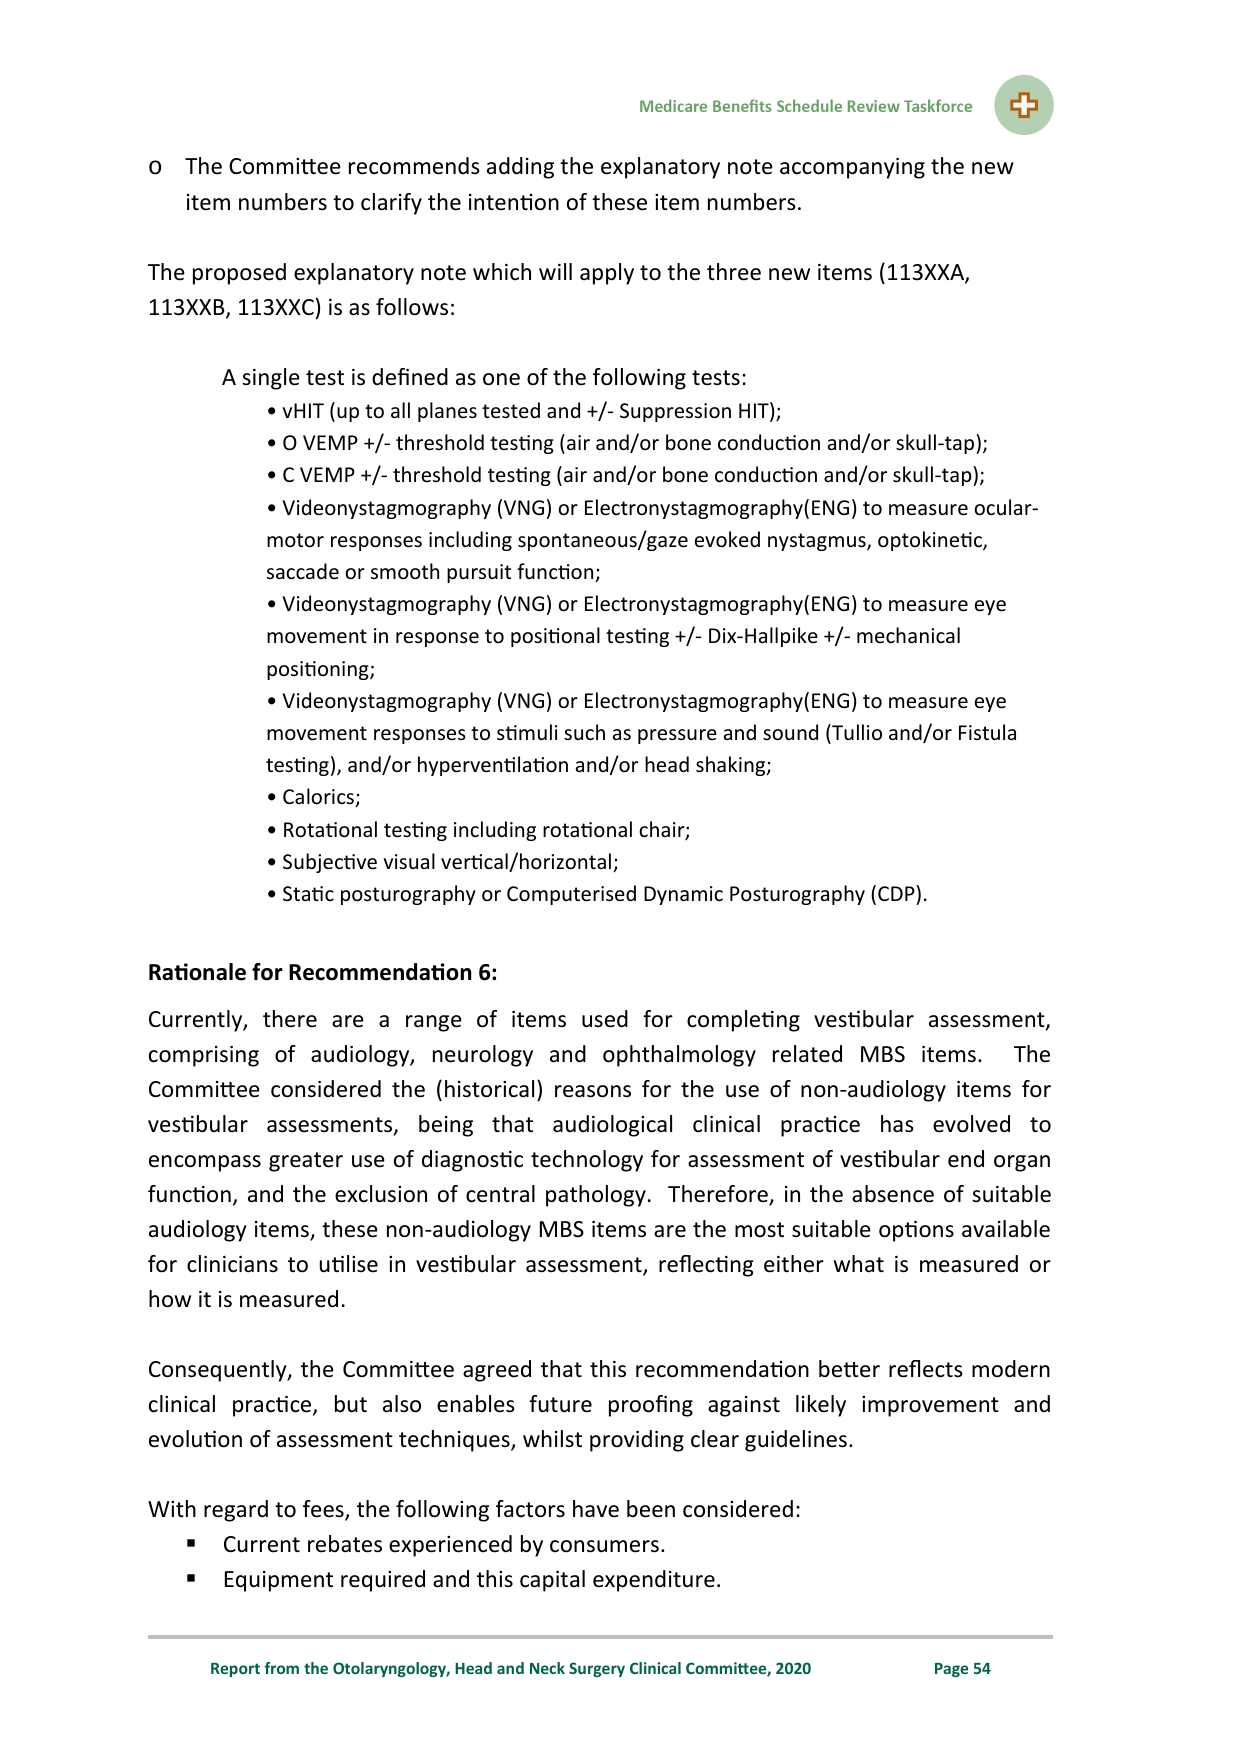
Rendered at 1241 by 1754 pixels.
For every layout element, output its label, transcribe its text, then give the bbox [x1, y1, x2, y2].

text • Calorics; [207, 782, 1053, 811]
text Rationale for Recommendation 6: [148, 956, 1009, 986]
picture [0, 15, 1241, 137]
text • O VEMP +/- threshold testing (air and/or bone conduction and/or skull-tap); [207, 428, 1053, 456]
text Currently, there are a range of items used for completing vestibular assessment, comprising of audiology, neurology and ophthalmology related MBS items. The Committee considered the (historical) reasons for the use of non-audiology items for vestibular assessments, being that audiological clinical practice has evolved to encompass greater use of diagnostic technology for assessment of vestibular end organ function, and the exclusion of central pathology. Therefore, in the absence of suitable audiology items, these non-audiology MBS items are the most suitable options available for clinicians to utilise in vestibular assessment, reflecting either what is measured or how it is measured. [148, 1003, 1053, 1314]
text • Videonystagmography (VNG) or Electronystagmography(ENG) to measure eye movement responses to stimuli such as pressure and sound (Tullio and/or Fistula testing), and/or hyperventilation and/or head shaking; [266, 686, 1053, 778]
text • C VEMP +/- threshold testing (air and/or bone conduction and/or skull-tap); [207, 461, 1053, 489]
text With regard to fees, the following factors have been considered: [148, 1493, 1053, 1524]
list Equipment required and this capital expenditure. [185, 1563, 1053, 1594]
text • vHIT (up to all planes tested and +/- Suppression HIT); [207, 396, 1053, 424]
text • Static posturography or Computerised Dynamic Posturography (CDP). [207, 879, 1053, 907]
text Consequently, the Committee agreed that this recommendation better reflects modern clinical practice, but also enables future proofing against likely improvement and evolution of assessment techniques, whilst providing clear guidelines. [148, 1353, 1053, 1454]
text A single test is defined as one of the following tests: [222, 361, 1053, 392]
text The proposed explanatory note which will apply to the three new items (113XXA, 113XXB, 113XXC) is as follows: [148, 256, 1053, 322]
text • Videonystagmography (VNG) or Electronystagmography(ENG) to measure ocular-motor responses including spontaneous/gaze evoked nystagmus, optokinetic, saccade or smooth pursuit function; [266, 493, 1053, 585]
list Current rebates experienced by consumers. [185, 1528, 1053, 1559]
text • Subjective visual vertical/horizontal; [207, 847, 1053, 875]
list The Committee recommends adding the explanatory note accompanying the new item numbers to clarify the intention of these item numbers. [148, 150, 1038, 217]
text • Videonystagmography (VNG) or Electronystagmography(ENG) to measure eye movement in response to positional testing +/- Dix-Hallpike +/- mechanical positioning; [266, 589, 1053, 682]
text • Rotational testing including rotational chair; [207, 815, 1053, 843]
